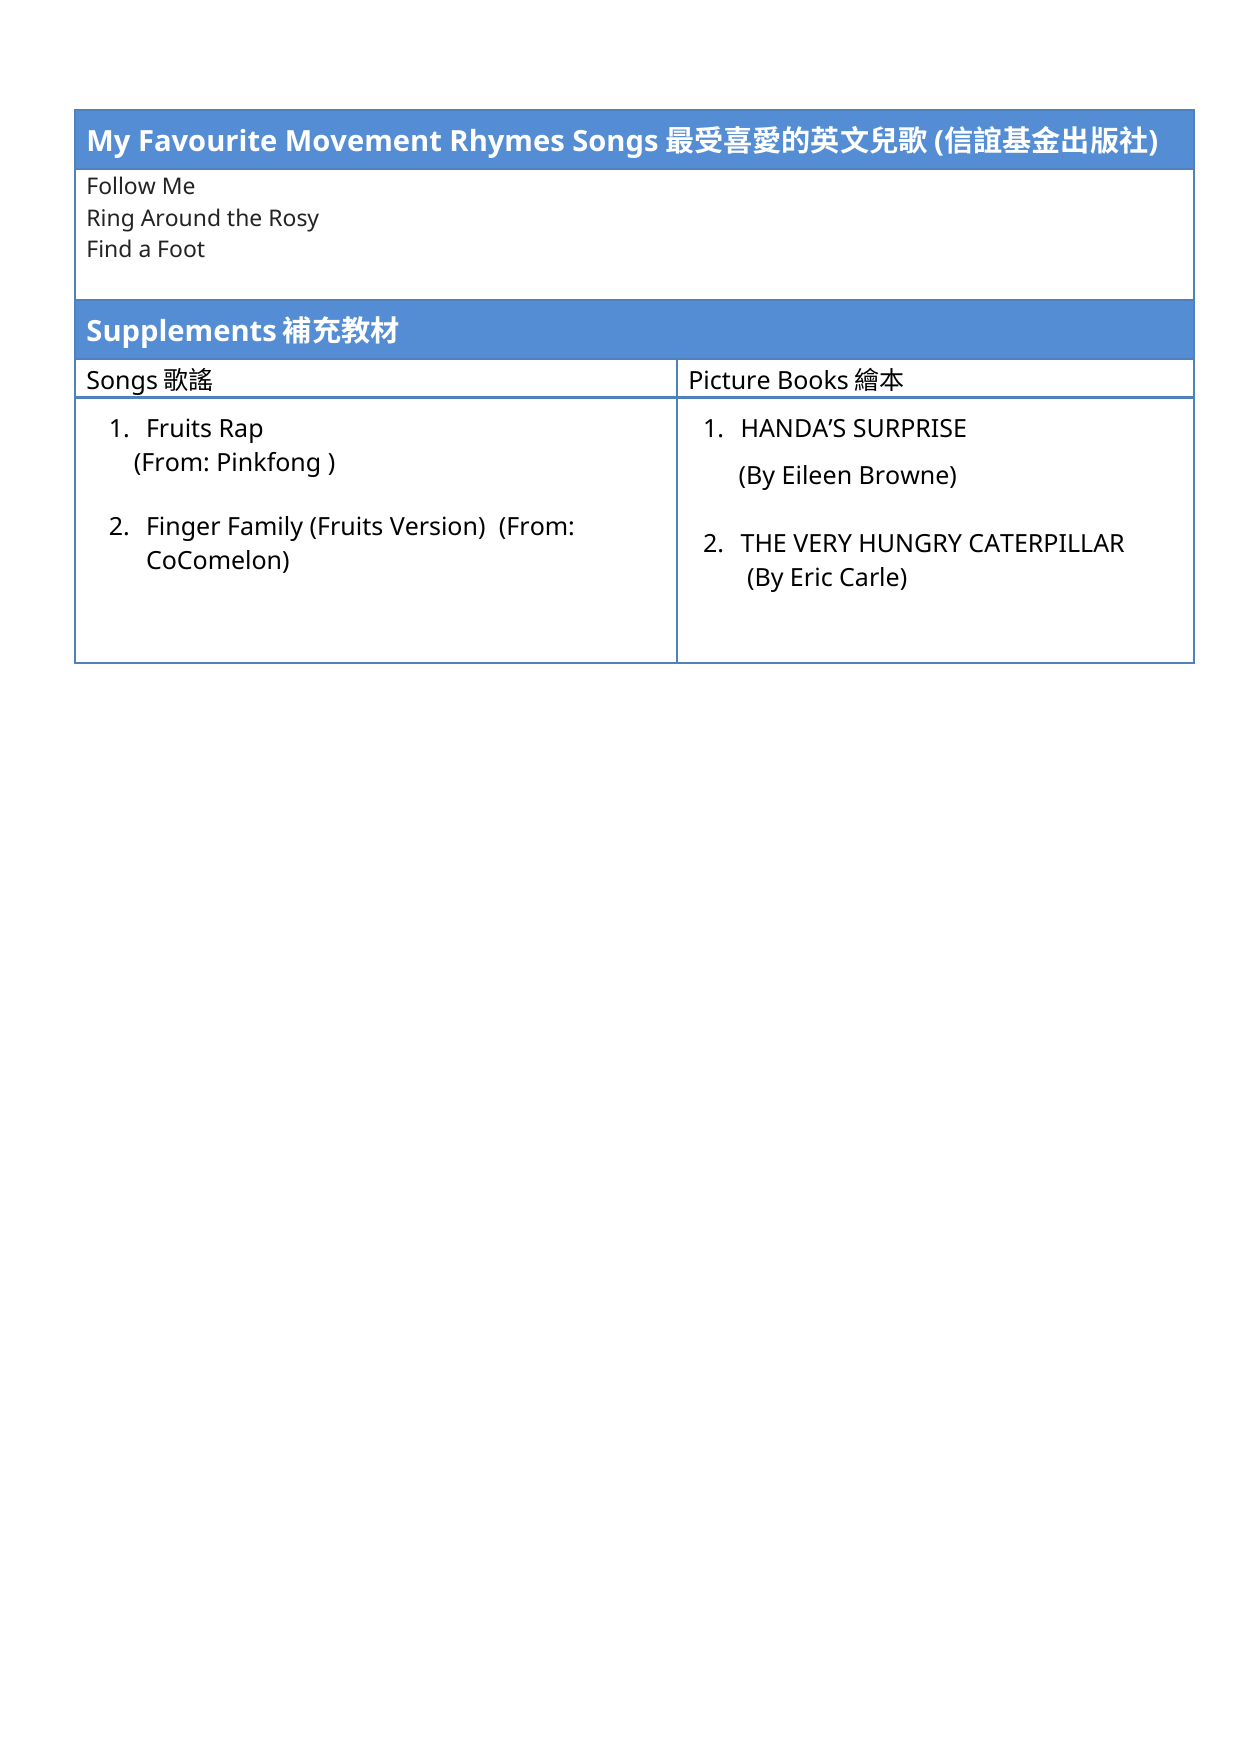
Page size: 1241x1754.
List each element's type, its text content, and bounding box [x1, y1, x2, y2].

table_cell HANDA’S SURPRISE (By Eileen Browne) THE VERY HUNGRY CATERPILLAR (By Eric Carle) [678, 399, 1193, 662]
table_cell Picture Books繪本 [678, 360, 1193, 396]
table_cell Fruits Rap (From: Pinkfong ) Finger Family (Fruits Version) (From: CoComelon) [76, 399, 676, 662]
table_cell Supplements補充教材 [76, 301, 1193, 358]
table_cell Follow Me Ring Around the Rosy Find a Foot [76, 170, 1193, 299]
table_header My Favourite Movement Rhymes Songs最受喜愛的英文兒歌 (信誼基金出版社) [76, 111, 1193, 168]
table_cell Songs歌謠 [76, 360, 676, 396]
